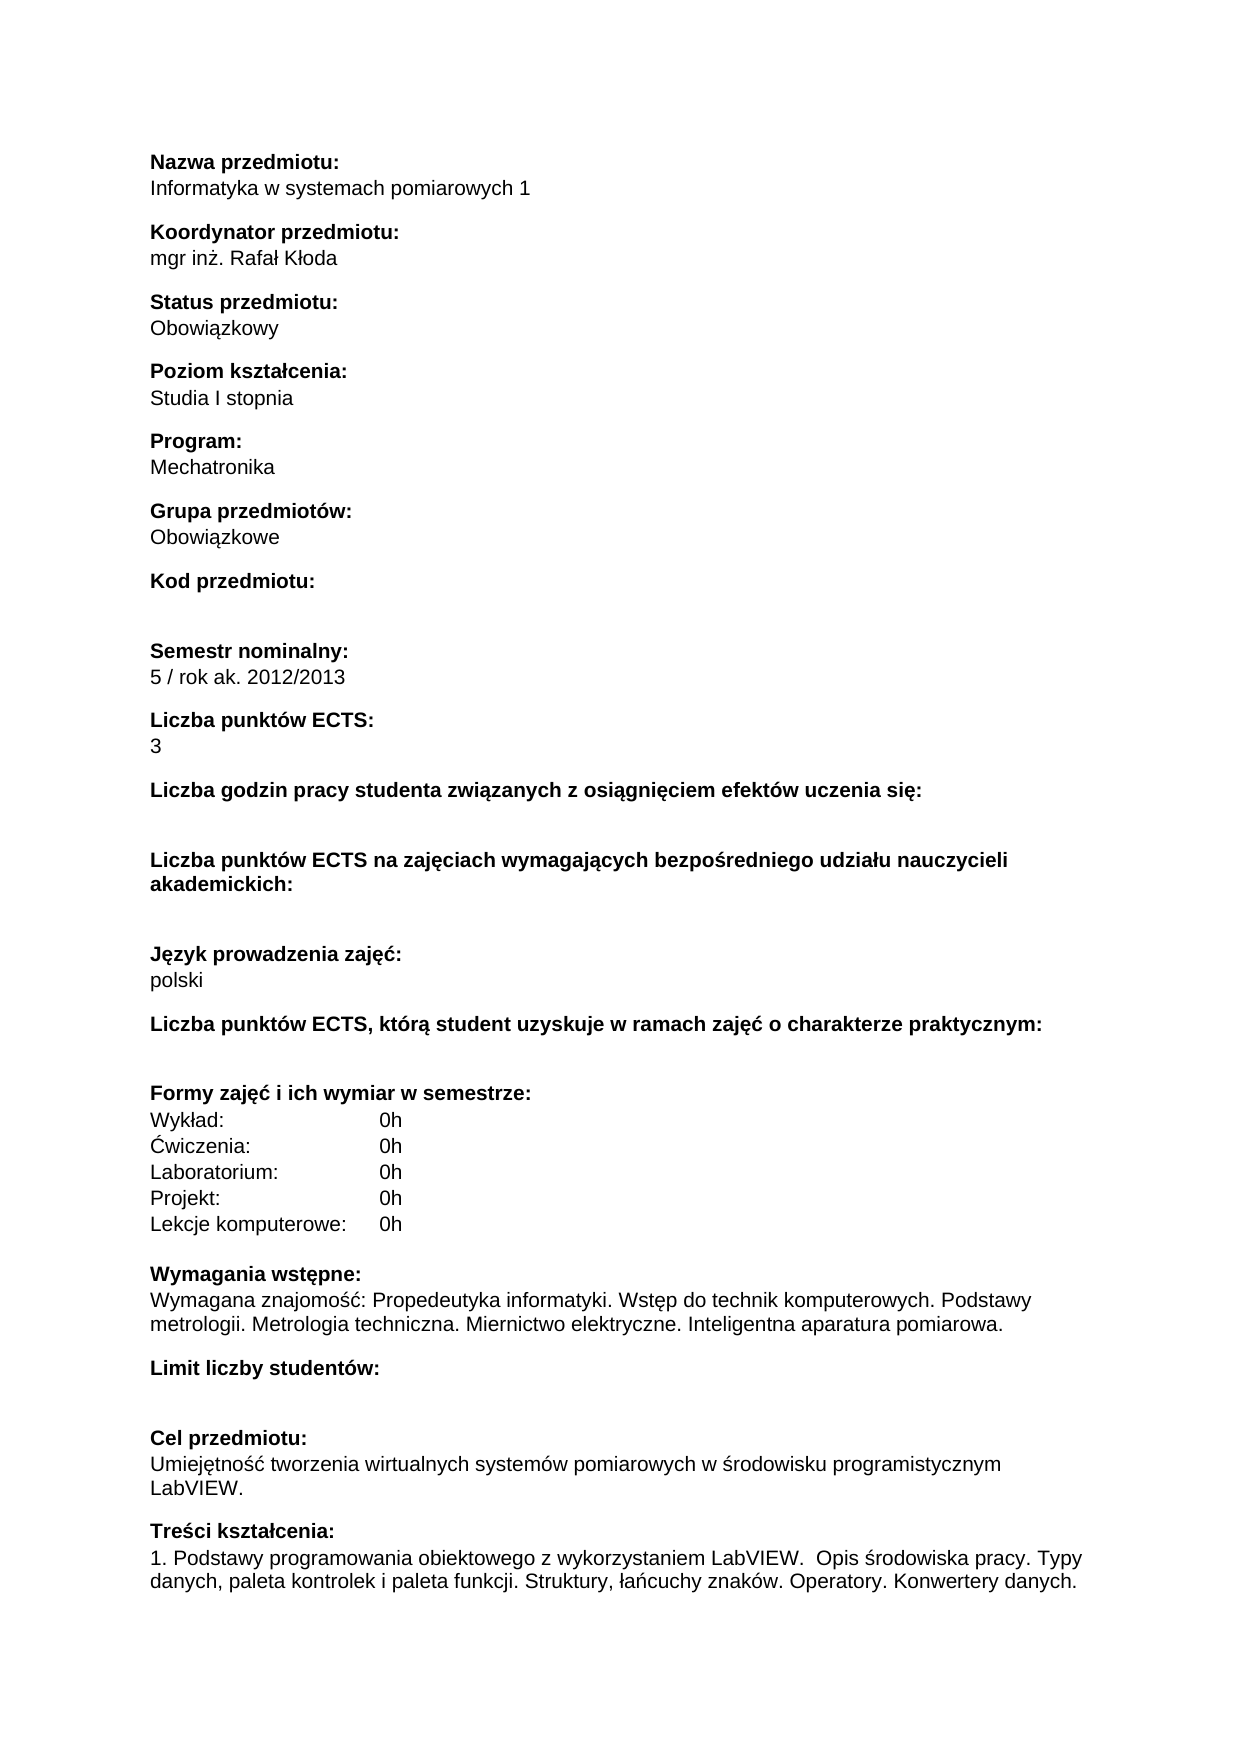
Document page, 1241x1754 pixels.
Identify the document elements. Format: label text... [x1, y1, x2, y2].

text Status przedmiotu: [150, 289, 1090, 313]
text Kod przedmiotu: [150, 569, 1090, 593]
text Informatyka w systemach pomiarowych 1 [150, 176, 1090, 200]
text Mechatronika [150, 455, 1090, 479]
text Liczba punktów ECTS, którą student uzyskuje w ramach zajęć o charakterze praktycznym: [150, 1011, 1090, 1035]
text Program: [150, 429, 1090, 453]
text Obowiązkowe [150, 525, 1090, 549]
text Grupa przedmiotów: [150, 499, 1090, 523]
table_header Wykład: [140, 1108, 367, 1132]
text polski [150, 968, 1090, 992]
text Język prowadzenia zajęć: [150, 942, 1090, 966]
text 3 [150, 734, 1090, 758]
text Wymagana znajomość: Propedeutyka informatyki. Wstęp do technik komputerowych. Podstawy metrologii. Metrologia techniczna. Miernictwo elektryczne. Inteligentna aparatura pomiarowa. [150, 1288, 1090, 1336]
text Liczba punktów ECTS na zajęciach wymagających bezpośredniego udziału nauczycieli akademickich: [150, 848, 1090, 896]
text Semestr nominalny: [150, 638, 1090, 662]
table_cell 0h [369, 1132, 597, 1158]
text 5 / rok ak. 2012/2013 [150, 664, 1090, 688]
text Umiejętność tworzenia wirtualnych systemów pomiarowych w środowisku programistycznym LabVIEW. [150, 1452, 1090, 1499]
text Wymagania wstępne: [150, 1262, 1090, 1286]
text Liczba godzin pracy studenta związanych z osiągnięciem efektów uczenia się: [150, 778, 1090, 802]
text Obowiązkowy [150, 316, 1090, 339]
text Studia I stopnia [150, 385, 1090, 409]
table_cell 0h [369, 1158, 597, 1184]
text Poziom kształcenia: [150, 359, 1090, 383]
table_cell 0h [369, 1184, 597, 1210]
table_cell Lekcje komputerowe: [140, 1212, 367, 1236]
text mgr inż. Rafał Kłoda [150, 246, 1090, 270]
table_cell Projekt: [140, 1186, 367, 1210]
text Nazwa przedmiotu: [150, 150, 1090, 174]
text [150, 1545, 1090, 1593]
text Cel przedmiotu: [150, 1426, 1090, 1449]
text Liczba punktów ECTS: [150, 708, 1090, 732]
text Limit liczby studentów: [150, 1356, 1090, 1380]
text Formy zajęć i ich wymiar w semestrze: [150, 1081, 1090, 1105]
text Treści kształcenia: [150, 1519, 1090, 1543]
table_header 0h [369, 1108, 597, 1132]
table_cell 0h [369, 1210, 597, 1236]
table_cell Ćwiczenia: [140, 1134, 367, 1158]
table_cell Laboratorium: [140, 1160, 367, 1184]
text Koordynator przedmiotu: [150, 220, 1090, 244]
